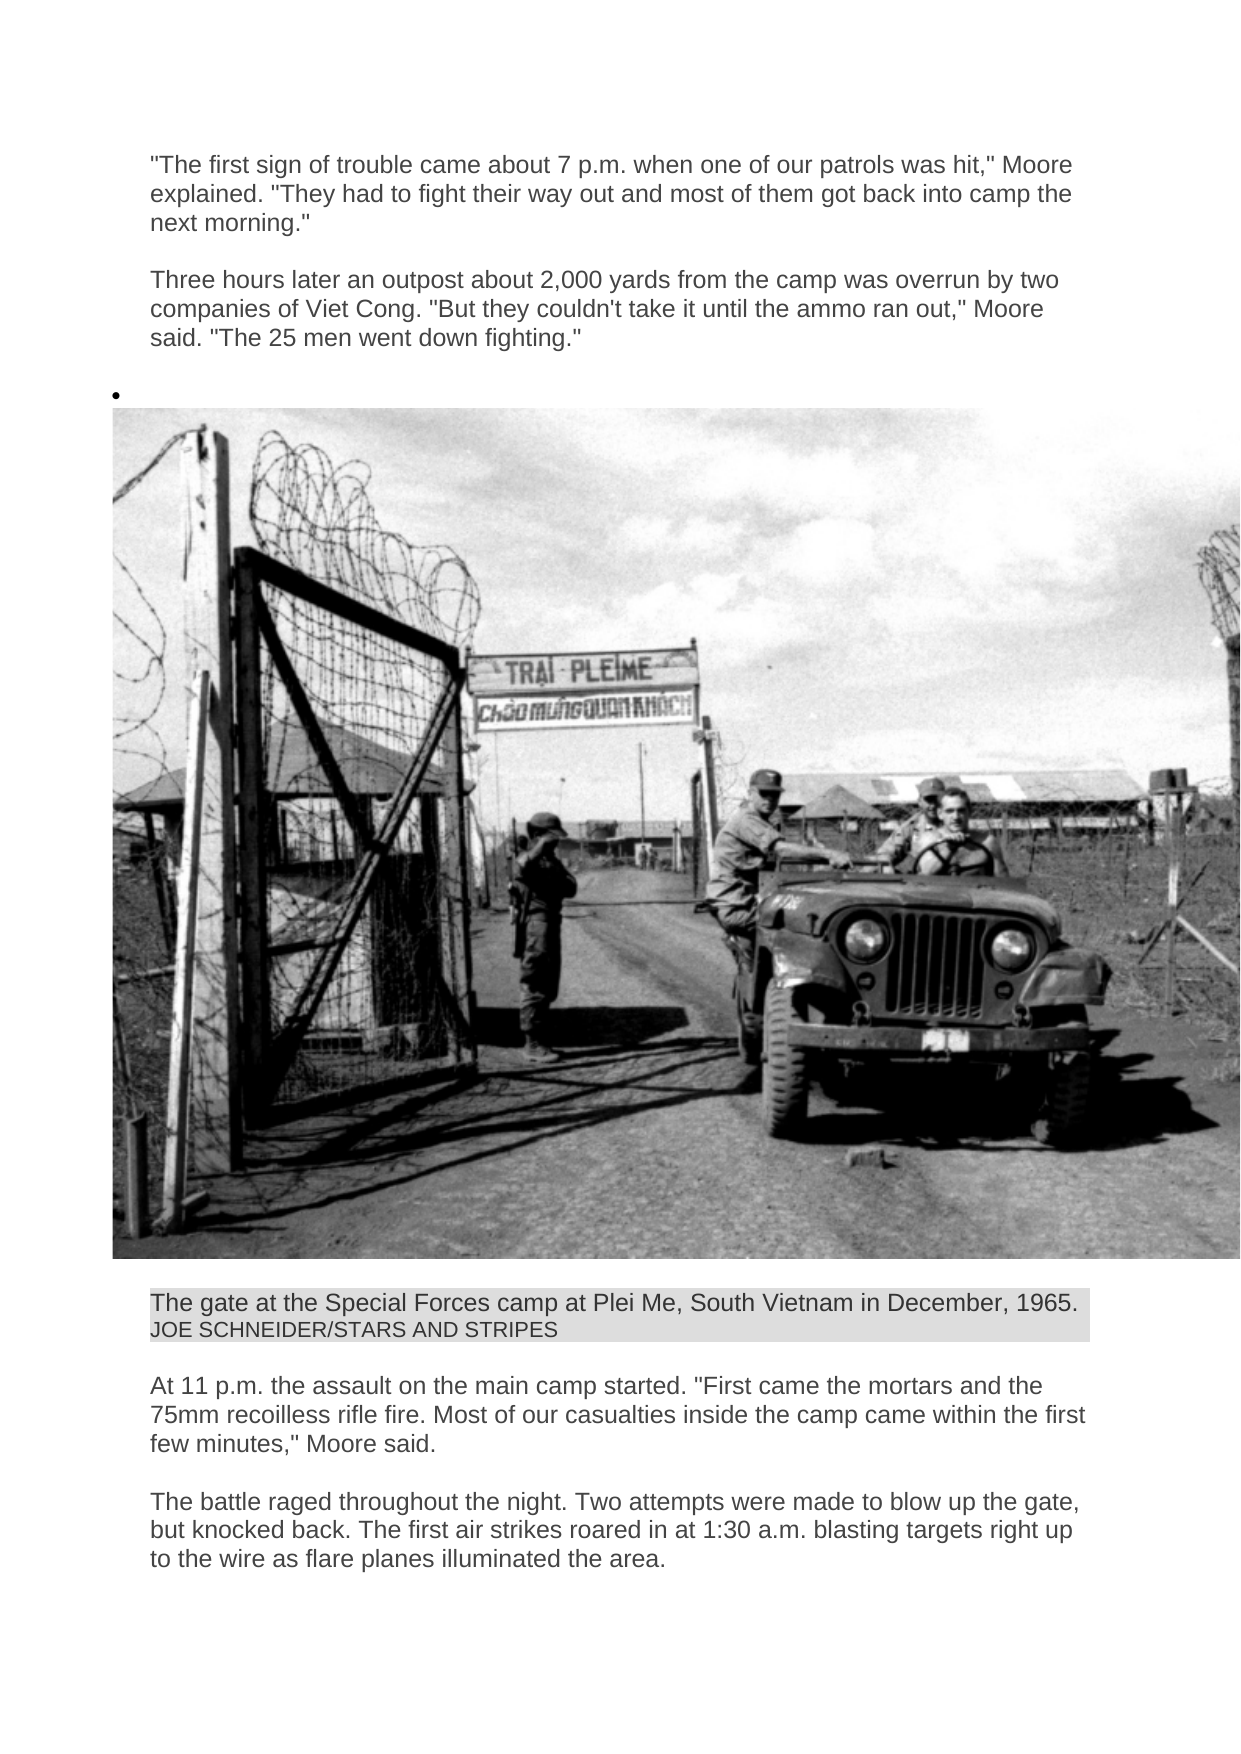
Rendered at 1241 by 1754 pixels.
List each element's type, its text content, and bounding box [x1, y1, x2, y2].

text "The first sign of trouble came about 7 p.m. when one of our patrols was hit," Moore explained. "They had to fight their way out and most of them got back into camp the next morning." [150, 150, 1090, 236]
text The battle raged throughout the night. Two attempts were made to blow up the gate, but knocked back. The first air strikes roared in at 1:30 a.m. blasting targets right up to the wire as flare planes illuminated the area. [150, 1487, 1090, 1573]
text At 11 p.m. the assault on the main camp started. "First came the mortars and the 75mm recoilless rifle fire. Most of our casualties inside the camp came within the first few minutes," Moore said. [150, 1371, 1090, 1457]
text Three hours later an outpost about 2,000 yards from the camp was overrun by two companies of Viet Cong. "But they couldn't take it until the ammo ran out," Moore said. "The 25 men went down fighting." [150, 265, 1090, 352]
picture [112, 408, 1241, 1259]
text The gate at the Special Forces camp at Plei Me, South Vietnam in December, 1965. JOE SCHNEIDER/STARS AND STRIPES [150, 1288, 1090, 1342]
